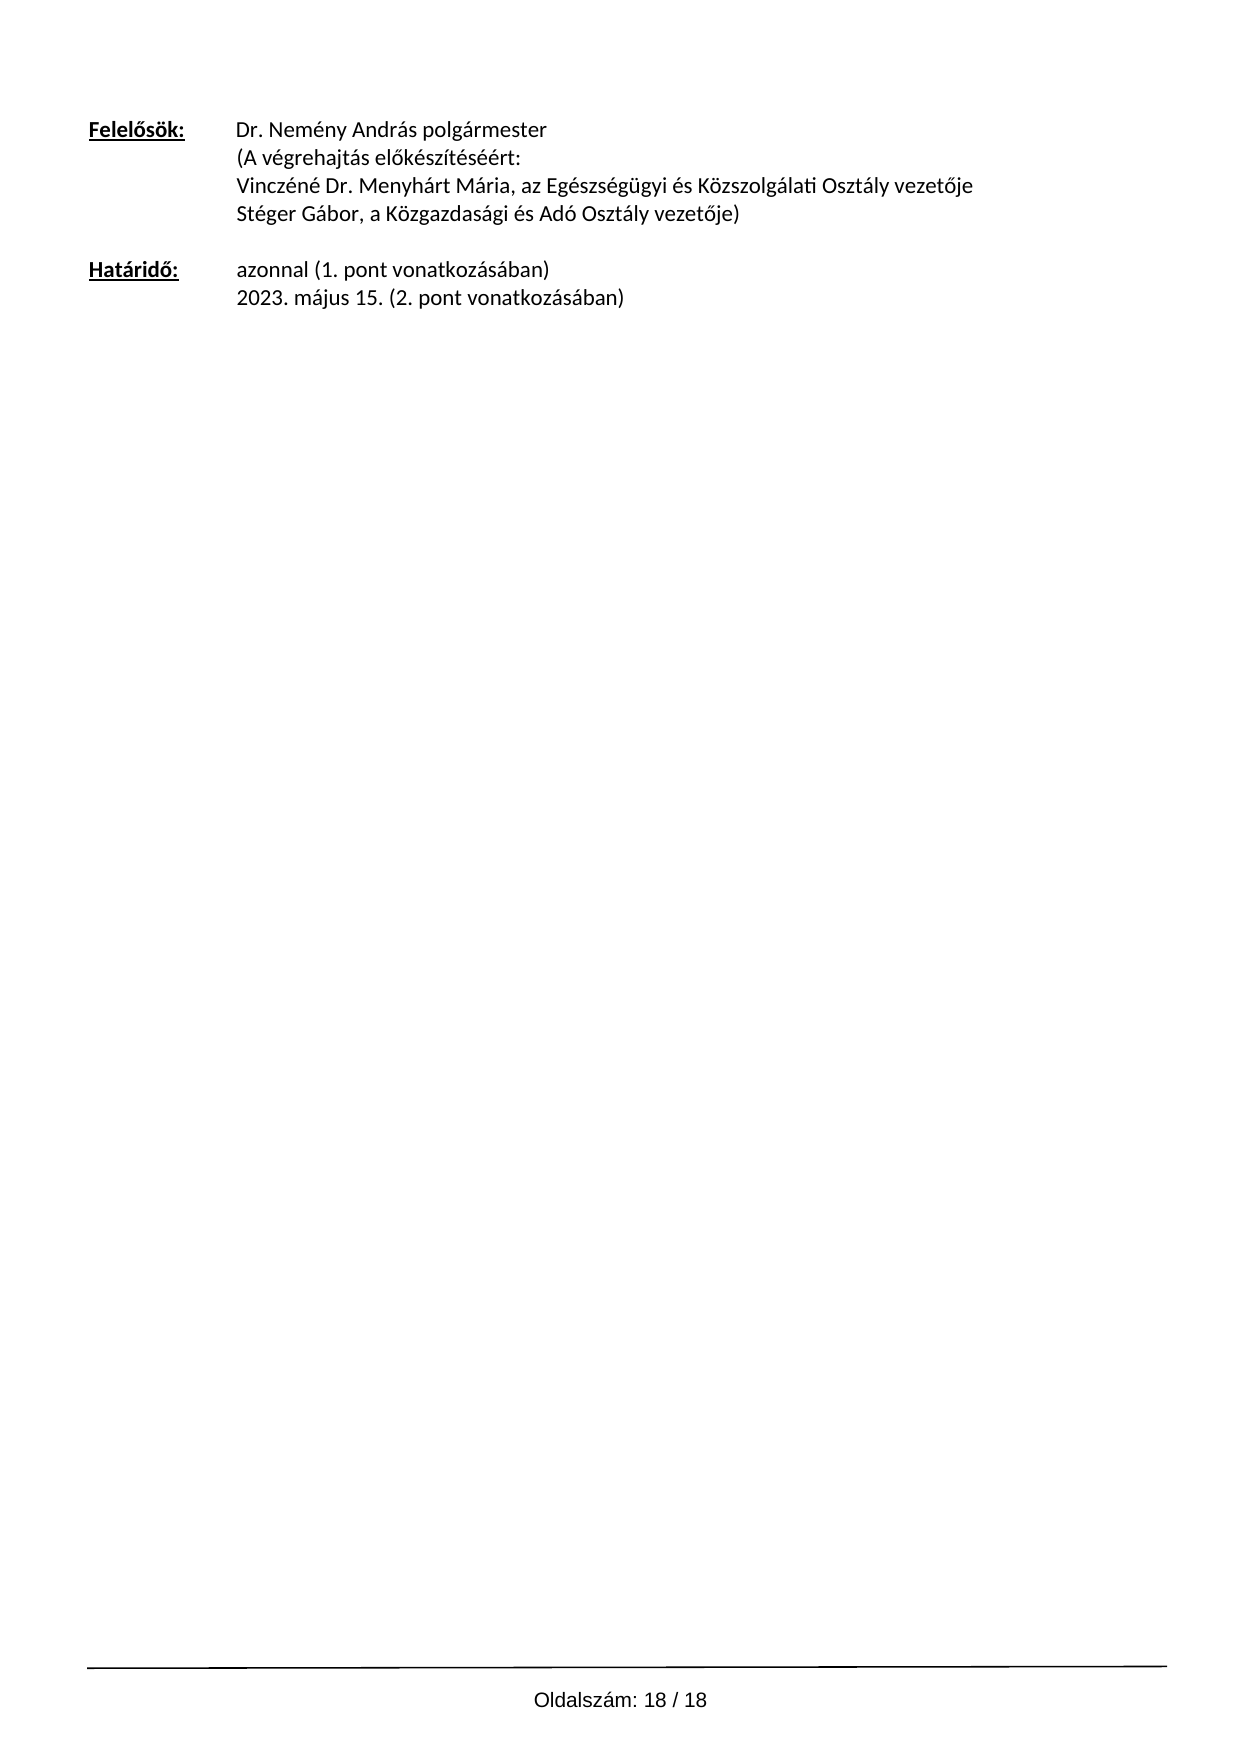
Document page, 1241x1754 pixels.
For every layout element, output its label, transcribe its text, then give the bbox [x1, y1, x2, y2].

text (A végrehajtás előkészítéséért: [89, 143, 1152, 171]
text Vinczéné Dr. Menyhárt Mária, az Egészségügyi és Közszolgálati Osztály vezetője [236, 171, 1152, 199]
text 2023. május 15. (2. pont vonatkozásában) [162, 283, 1152, 311]
text Felelősök: Dr. Nemény András polgármester [89, 115, 1152, 143]
text Határidő: azonnal (1. pont vonatkozásában) [89, 255, 1152, 283]
text Stéger Gábor, a Közgazdasági és Adó Osztály vezetője) [236, 199, 1152, 227]
